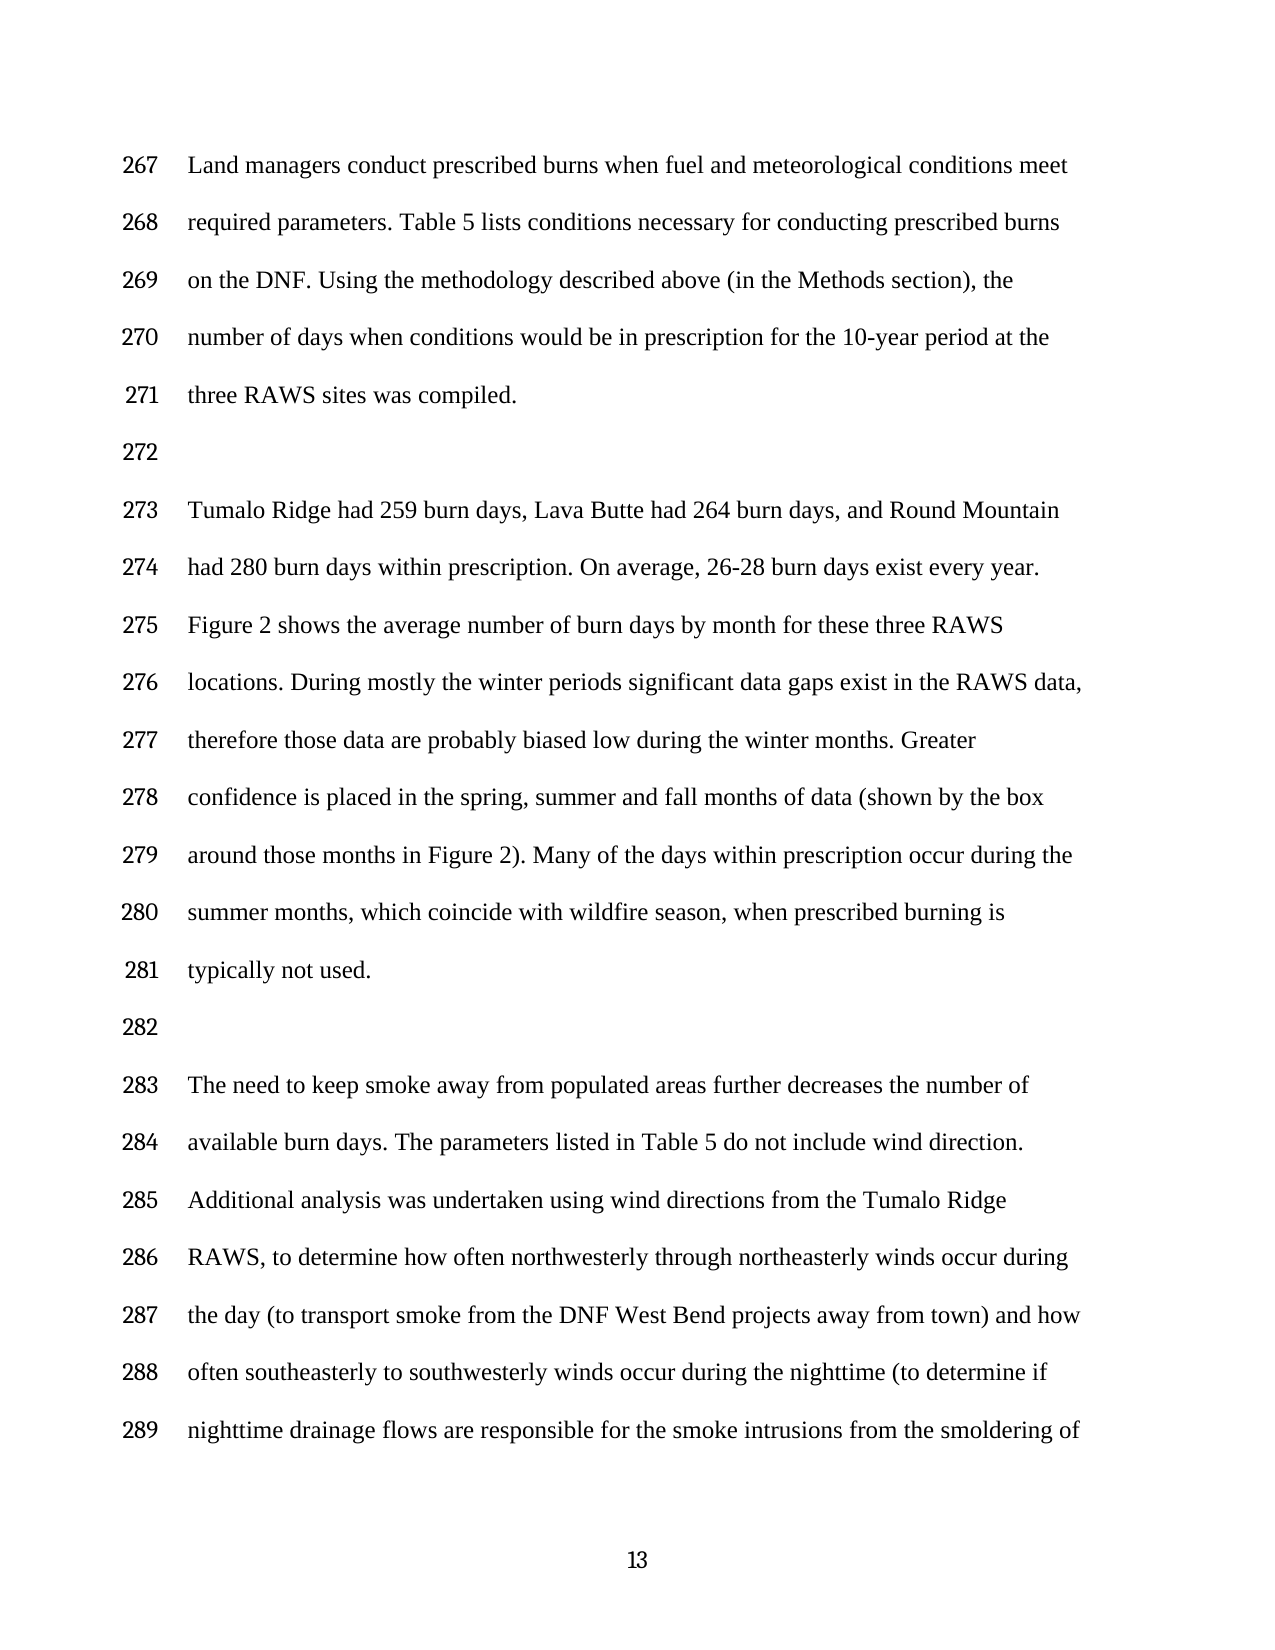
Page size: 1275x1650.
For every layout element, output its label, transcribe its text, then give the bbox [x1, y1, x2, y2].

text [187, 1070, 1087, 1444]
text Tumalo Ridge had 259 burn days, Lava Butte had 264 burn days, and Round Mountain had 280 burn days within prescription. On average, 26-28 burn days exist every year. Figure 2 shows the average number of burn days by month for these three RAWS locations. During mostly the winter periods significant data gaps exist in the RAWS data, therefore those data are probably biased low during the winter months. Greater confidence is placed in the spring, summer and fall months of data (shown by the box around those months in Figure 2). Many of the days within prescription occur during the summer months, which coincide with wildfire season, when prescribed burning is typically not used. [187, 495, 1087, 984]
text Land managers conduct prescribed burns when fuel and meteorological conditions meet required parameters. Table 5 lists conditions necessary for conducting prescribed burns on the DNF. Using the methodology described above (in the Methods section), the number of days when conditions would be in prescription for the 10-year period at the three RAWS sites was compiled. [187, 150, 1087, 409]
